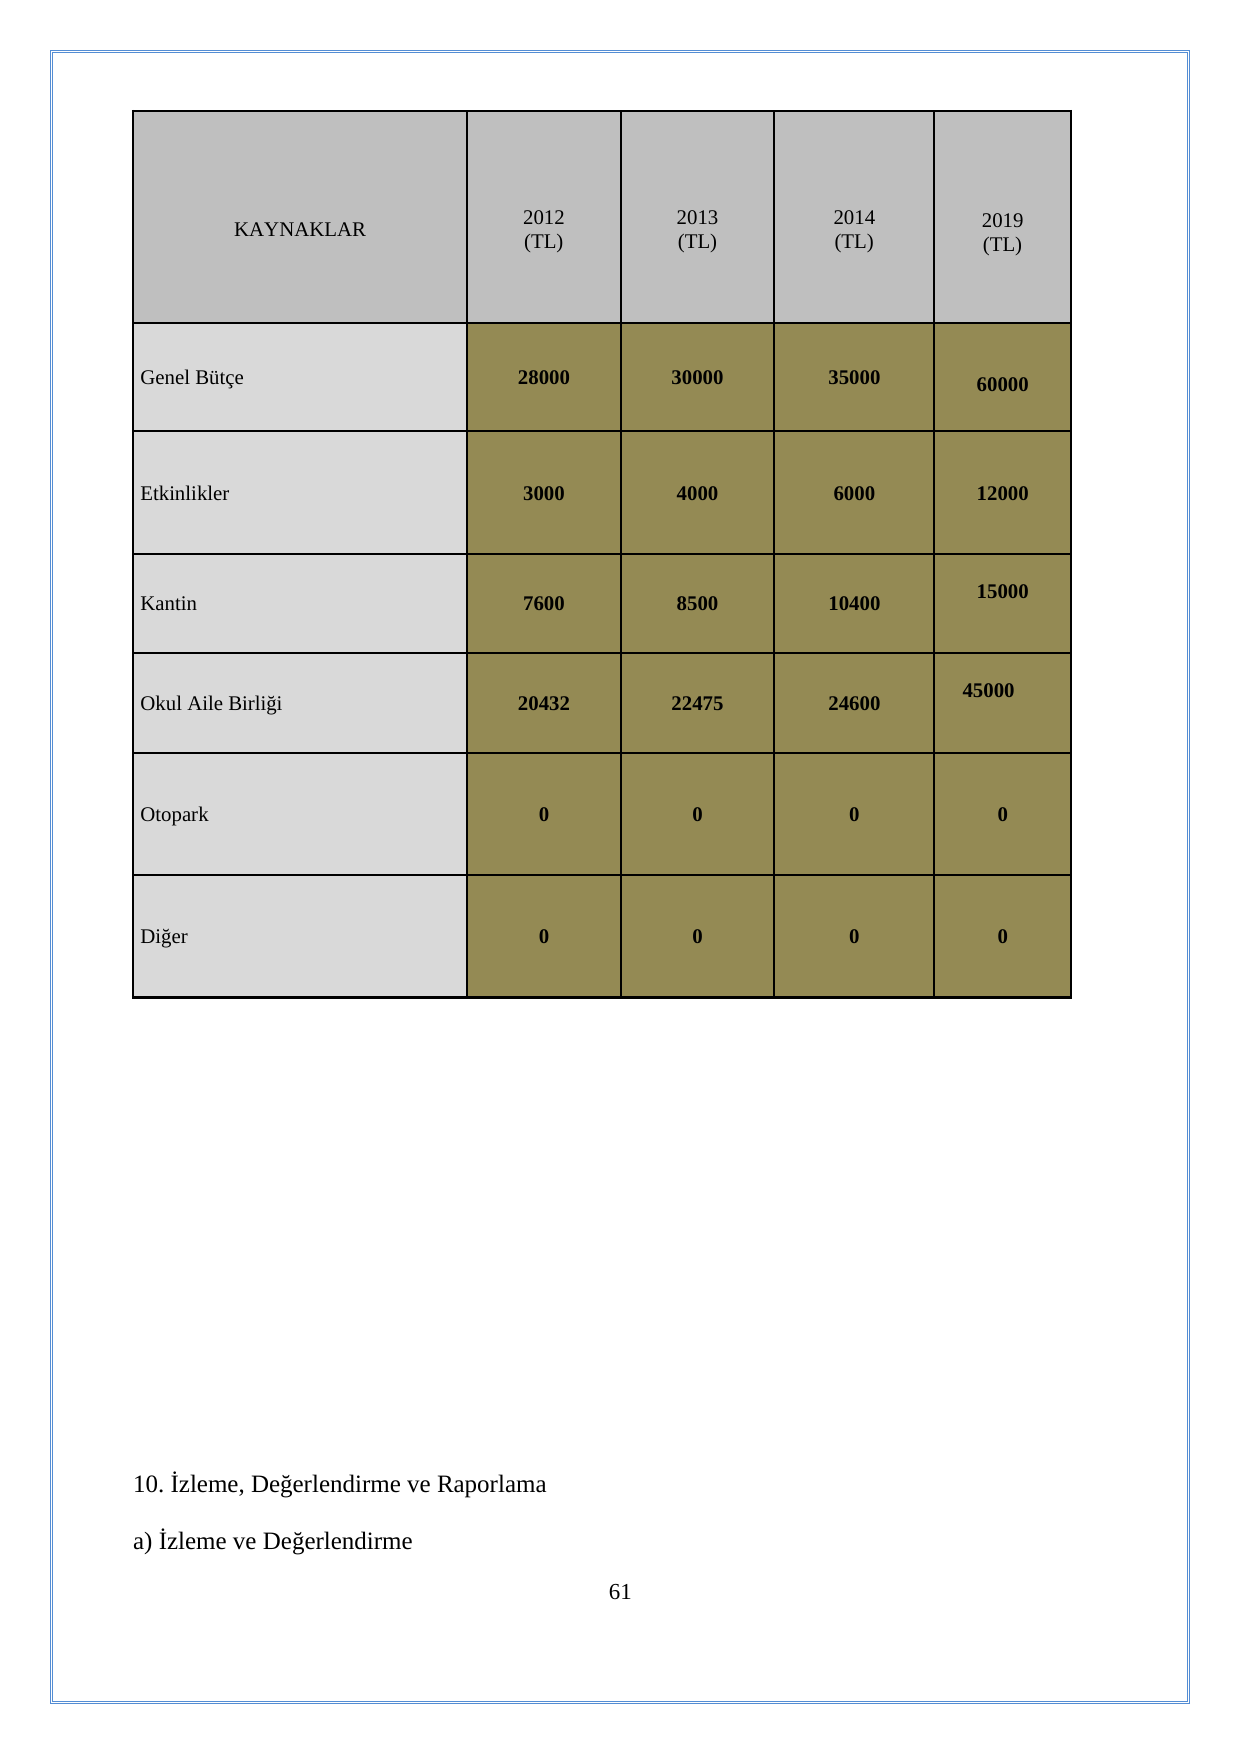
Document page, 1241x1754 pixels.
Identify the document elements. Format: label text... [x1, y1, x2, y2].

table_cell 20432 [468, 654, 620, 752]
table_cell 35000 [775, 324, 933, 430]
table_header 2012 (TL) [468, 112, 620, 322]
table_header 2019 (TL) [935, 112, 1070, 322]
table_cell 60000 [935, 324, 1070, 430]
table_cell Otopark [134, 754, 466, 874]
table_header 2013 (TL) [622, 112, 773, 322]
table_cell Kantin [134, 555, 466, 652]
table_cell 0 [622, 754, 773, 874]
text a) İzleme ve Değerlendirme [133, 1526, 1107, 1555]
table_cell 0 [468, 754, 620, 874]
table_cell Etkinlikler [134, 432, 466, 553]
table_cell Diğer [134, 876, 466, 996]
table_cell 10400 [775, 555, 933, 652]
table_cell Okul Aile Birliği [134, 654, 466, 752]
table_cell 0 [775, 876, 933, 996]
table_cell 45000 [935, 654, 1070, 752]
table_cell Genel Bütçe [134, 324, 466, 430]
table_cell 4000 [622, 432, 773, 553]
table_cell 0 [622, 876, 773, 996]
table_cell 28000 [468, 324, 620, 430]
table_cell 6000 [775, 432, 933, 553]
table_cell 24600 [775, 654, 933, 752]
table_cell 15000 [935, 555, 1070, 652]
table_cell 7600 [468, 555, 620, 652]
table_cell 0 [935, 876, 1070, 996]
table_header 2014 (TL) [775, 112, 933, 322]
table_cell 0 [468, 876, 620, 996]
table_cell 30000 [622, 324, 773, 430]
text 10. İzleme, Değerlendirme ve Raporlama [133, 1469, 1107, 1498]
table_header KAYNAKLAR [134, 112, 466, 322]
table_cell 22475 [622, 654, 773, 752]
table_cell 12000 [935, 432, 1070, 553]
table_cell 8500 [622, 555, 773, 652]
table_cell 3000 [468, 432, 620, 553]
table_cell 0 [935, 754, 1070, 874]
table_cell 0 [775, 754, 933, 874]
